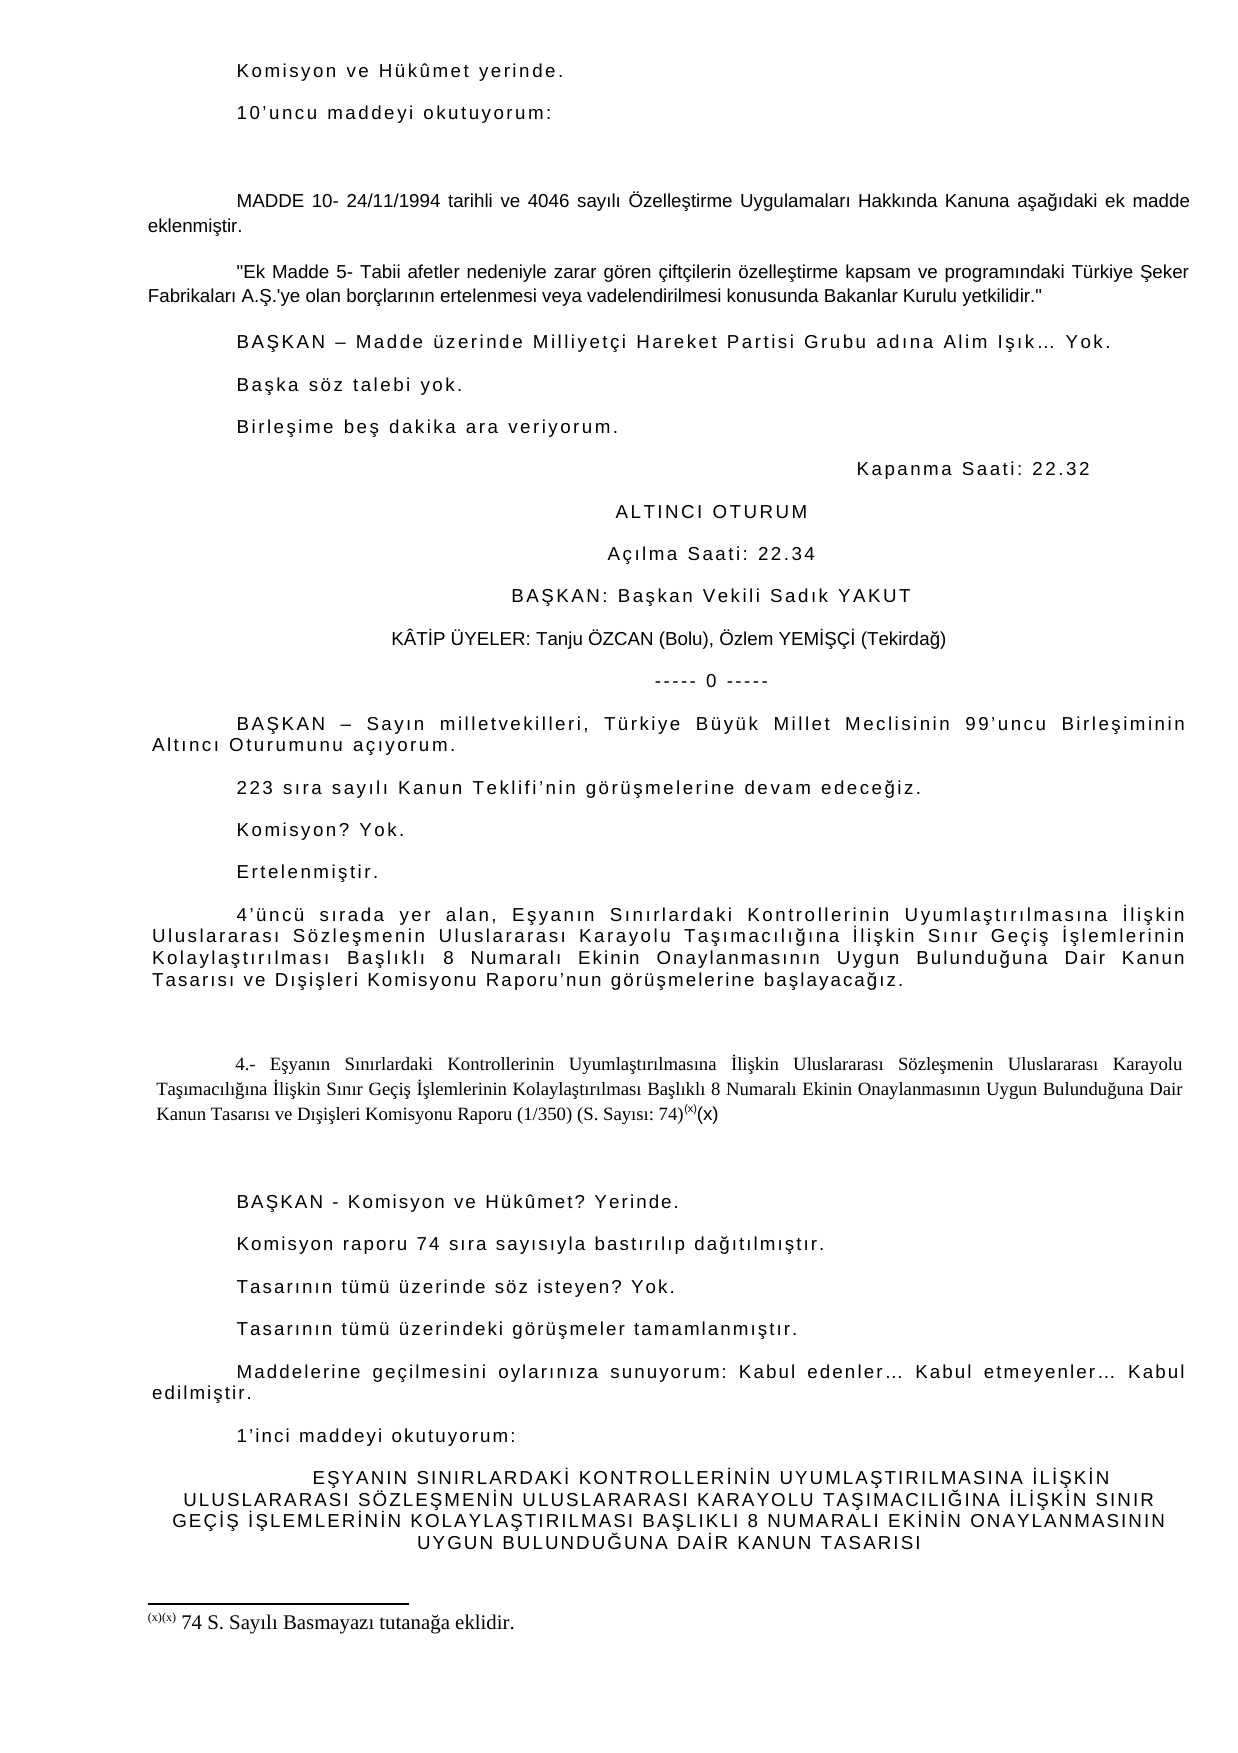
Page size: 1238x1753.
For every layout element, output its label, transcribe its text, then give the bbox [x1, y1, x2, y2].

text EŞYANIN SINIRLARDAKİ KONTROLLERİNİN UYUMLAŞTIRILMASINA İLİŞKİN ULUSLARARASI SÖZLEŞMENİN ULUSLARARASI KARAYOLU TAŞIMACILIĞINA İLİŞKİN SINIR GEÇİŞ İŞLEMLERİNİN KOLAYLAŞTIRILMASI BAŞLIKLI 8 NUMARALI EKİNİN ONAYLANMASININ UYGUN BULUNDUĞUNA DAİR KANUN TASARISI [152, 1467, 1186, 1553]
text Komisyon raporu 74 sıra sayısıyla bastırılıp dağıtılmıştır. [152, 1233, 1186, 1255]
text Açılma Saati: 22.34 [152, 543, 1186, 564]
text KÂTİP ÜYELER: Tanju ÖZCAN (Bolu), Özlem YEMİŞÇİ (Tekirdağ) [152, 628, 1186, 649]
text Tasarının tümü üzerinde söz isteyen? Yok. [152, 1276, 1186, 1297]
text ----- 0 ----- [152, 670, 1186, 692]
text MADDE 10- 24/11/1994 tarihli ve 4046 sayılı Özelleştirme Uygulamaları Hakkında Kanuna aşağıdaki ek madde eklenmiştir. [148, 190, 1190, 236]
text Maddelerine geçilmesini oylarınıza sunuyorum: Kabul edenler… Kabul etmeyenler… Kabul edilmiştir. [152, 1360, 1186, 1403]
text BAŞKAN - Komisyon ve Hükûmet? Yerinde. [152, 1191, 1186, 1212]
text Komisyon ve Hükûmet yerinde. [152, 60, 1186, 81]
text BAŞKAN: Başkan Vekili Sadık YAKUT [152, 585, 1186, 607]
text Başka söz talebi yok. [152, 373, 1186, 395]
text ALTINCI OTURUM [152, 501, 1186, 522]
text 223 sıra sayılı Kanun Teklifi’nin görüşmelerine devam edeceğiz. [152, 776, 1186, 798]
text "Ek Madde 5- Tabii afetler nedeniyle zarar gören çiftçilerin özelleştirme kapsam ve programındaki Türkiye Şeker Fabrikaları A.Ş.'ye olan borçlarının ertelenmesi veya vadelendirilmesi konusunda Bakanlar Kurulu yetkilidir." [148, 261, 1190, 307]
text 4.- Eşyanın Sınırlardaki Kontrollerinin Uyumlaştırılmasına İlişkin Uluslararası Sözleşmenin Uluslararası Karayolu Taşımacılığına İlişkin Sınır Geçiş İşlemlerinin Kolaylaştırılması Başlıklı 8 Numaralı Ekinin Onaylanmasının Uygun Bulunduğuna Dair Kanun Tasarısı ve Dışişleri Komisyonu Raporu (1/350) (S. Sayısı: 74)(x) [156, 1053, 1184, 1124]
text BAŞKAN – Madde üzerinde Milliyetçi Hareket Partisi Grubu adına Alim Işık… Yok. [152, 331, 1186, 352]
text 10’uncu maddeyi okutuyorum: [152, 102, 1186, 124]
text Kapanma Saati: 22.32 [152, 458, 1186, 480]
text 4’üncü sırada yer alan, Eşyanın Sınırlardaki Kontrollerinin Uyumlaştırılmasına İlişkin Uluslararası Sözleşmenin Uluslararası Karayolu Taşımacılığına İlişkin Sınır Geçiş İşlemlerinin Kolaylaştırılması Başlıklı 8 Numaralı Ekinin Onaylanmasının Uygun Bulunduğuna Dair Kanun Tasarısı ve Dışişleri Komisyonu Raporu’nun görüşmelerine başlayacağız. [152, 904, 1186, 990]
text Tasarının tümü üzerindeki görüşmeler tamamlanmıştır. [152, 1318, 1186, 1339]
text Birleşime beş dakika ara veriyorum. [152, 416, 1186, 437]
text 1’inci maddeyi okutuyorum: [152, 1424, 1186, 1446]
text BAŞKAN – Sayın milletvekilleri, Türkiye Büyük Millet Meclisinin 99’uncu Birleşiminin Altıncı Oturumunu açıyorum. [152, 712, 1186, 756]
text Komisyon? Yok. [152, 819, 1186, 840]
text Ertelenmiştir. [152, 861, 1186, 883]
